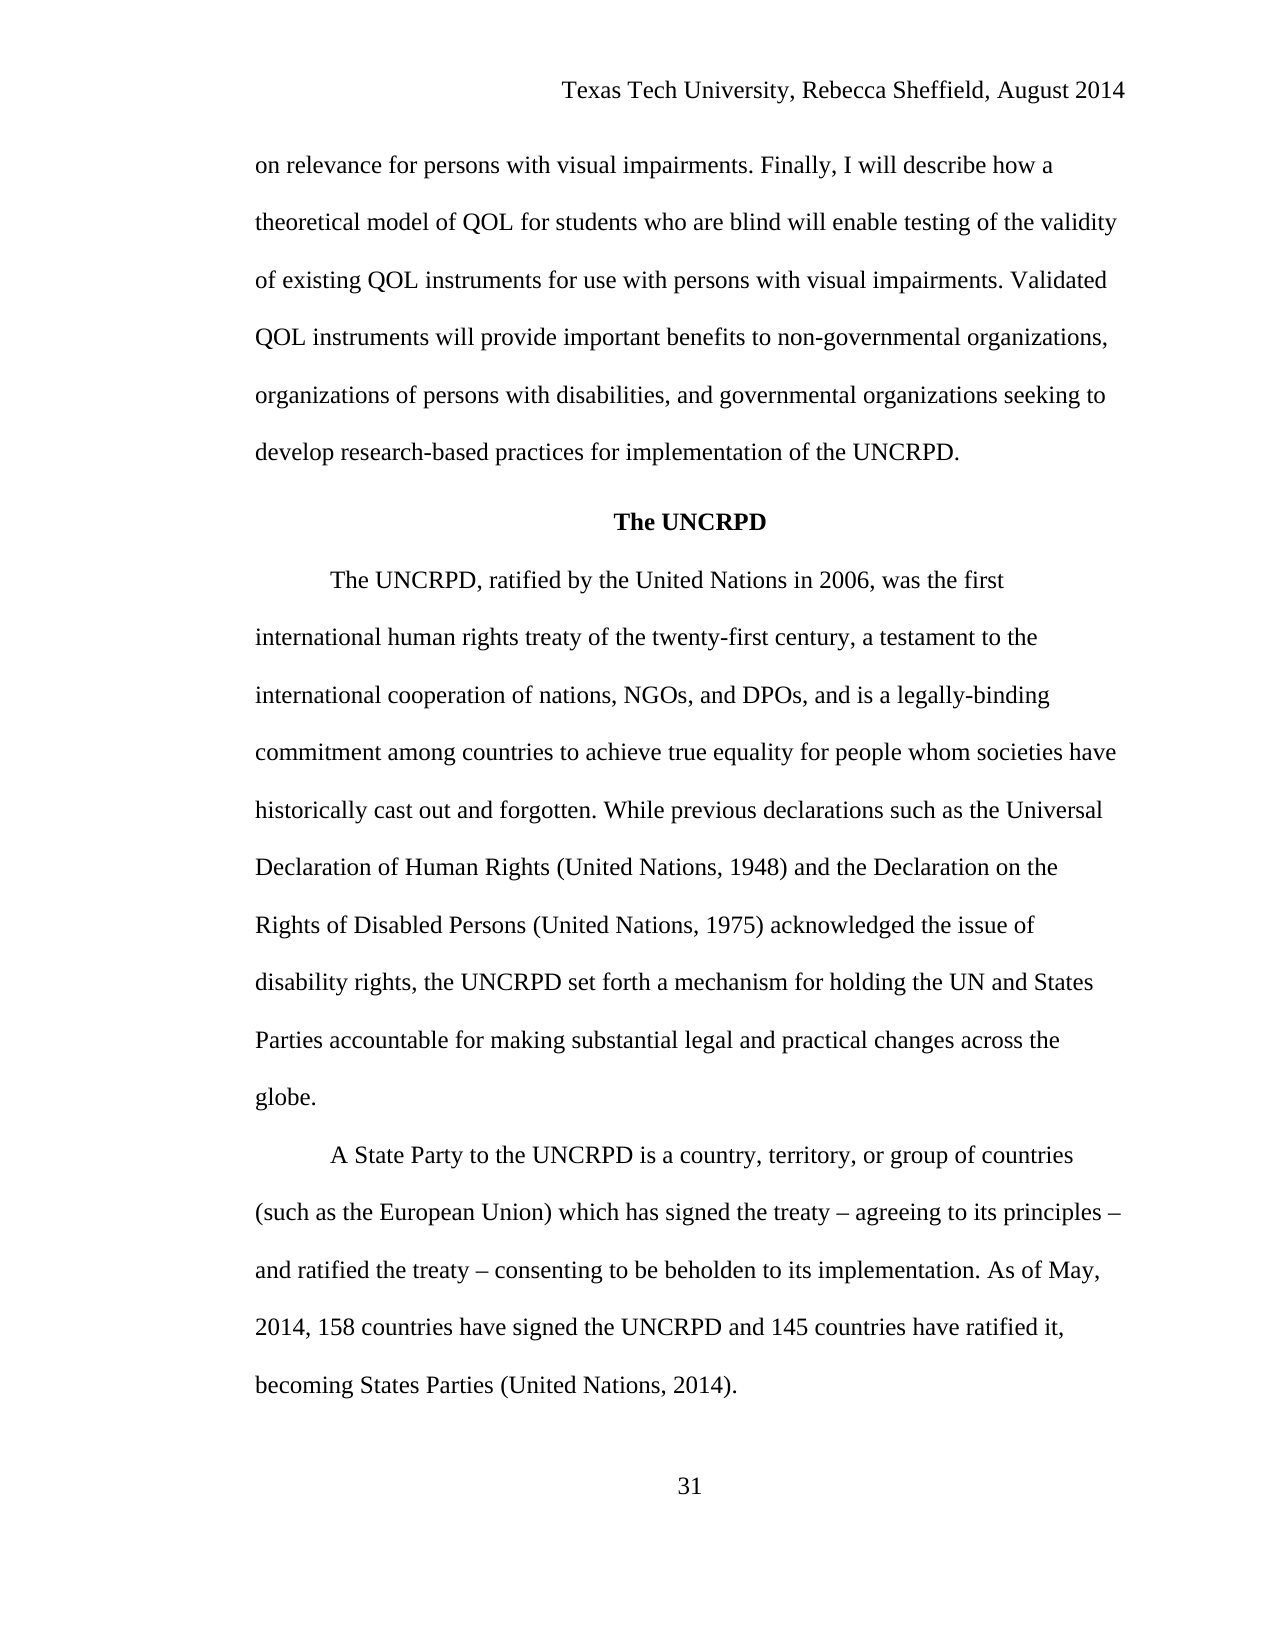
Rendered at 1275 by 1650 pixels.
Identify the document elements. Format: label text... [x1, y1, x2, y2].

subtitle The UNCRPD [255, 507, 1125, 536]
text A State Party to the UNCRPD is a country, territory, or group of countries (such as the European Union) which has signed the treaty – agreeing to its principles – and ratified the treaty – consenting to be beholden to its implementation. As of May, 2014, 158 countries have signed the UNCRPD and 145 countries have ratified it, becoming States Parties (United Nations, 2014). [255, 1140, 1125, 1399]
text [255, 150, 1125, 466]
text The UNCRPD, ratified by the United Nations in 2006, was the first international human rights treaty of the twenty-first century, a testament to the international cooperation of nations, NGOs, and DPOs, and is a legally-binding commitment among countries to achieve true equality for people whom societies have historically cast out and forgotten. While previous declarations such as the Universal Declaration of Human Rights (United Nations, 1948) and the Declaration on the Rights of Disabled Persons (United Nations, 1975) acknowledged the issue of disability rights, the UNCRPD set forth a mechanism for holding the UN and States Parties accountable for making substantial legal and practical changes across the globe. [255, 565, 1125, 1111]
